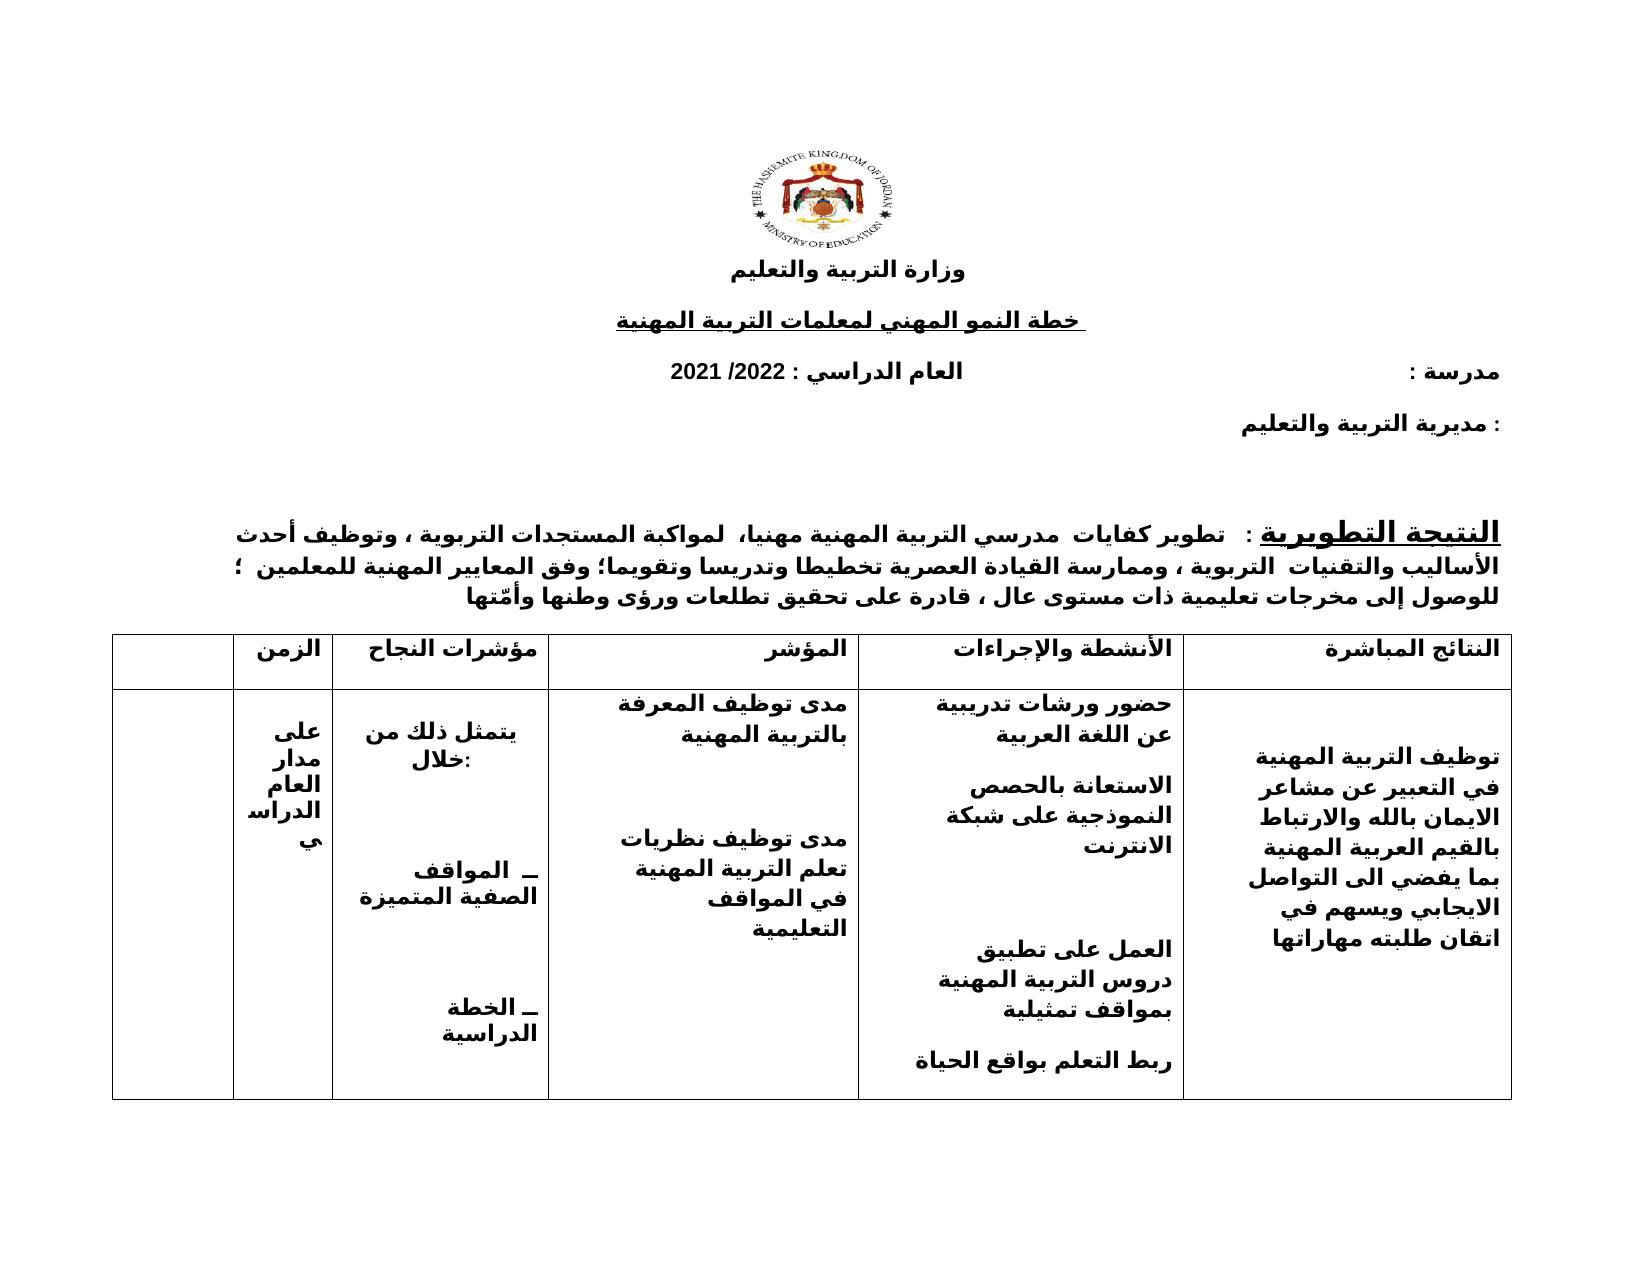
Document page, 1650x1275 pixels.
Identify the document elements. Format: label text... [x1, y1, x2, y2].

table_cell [234, 690, 332, 1098]
table_cell حضور ورشات تدريبية عن اللغة العربية الاستعانة بالحصص النموذجية على شبكة الانترنت العمل على تطبيق دروس التربية المهنية بمواقف تمثيلية ربط التعلم بواقع الحياة [859, 690, 1183, 1098]
table_header المؤشر [549, 635, 858, 689]
text وزارة التربية والتعليم [195, 256, 1500, 282]
table_header النتائج المباشرة [1184, 635, 1511, 689]
table_header الأنشطة والإجراءات [859, 635, 1183, 689]
table_header مؤشرات النجاح [333, 635, 548, 689]
text مدرسة : العام الدراسي : 2022/ 2021 [195, 358, 1500, 384]
table_header [113, 635, 233, 689]
text مديرية التربية والتعليم : [195, 409, 1500, 437]
table_cell توظيف التربية المهنية في التعبير عن مشاعر الايمان بالله والارتباط بالقيم العربية المهنية بما يفضي الى التواصل الايجابي ويسهم في اتقان طلبته مهاراتها [1184, 690, 1511, 1098]
table_cell [113, 690, 233, 1098]
text خطة النمو المهني لمعلمات التربية المهنية [195, 307, 1500, 333]
text النتيجة التطويرية : تطوير كفايات مدرسي التربية المهنية مهنيا، لمواكبة المستجدات التربوية ، وتوظيف أحدث الأساليب والتقنيات التربوية ، وممارسة القيادة العصرية تخطيطا وتدريسا وتقويما؛ وفق المعايير المهنية للمعلمين ؛ للوصول إلى مخرجات تعليمية ذات مستوى عال ، قادرة على تحقيق تطلعات ورؤى وطنها وأمّتها [195, 515, 1500, 609]
table_header الزمن [234, 635, 332, 689]
table_cell مدى توظيف المعرفة بالتربية المهنية مدى توظيف نظريات تعلم التربية المهنية في المواقف التعليمية [549, 690, 858, 1098]
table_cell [333, 690, 548, 1098]
